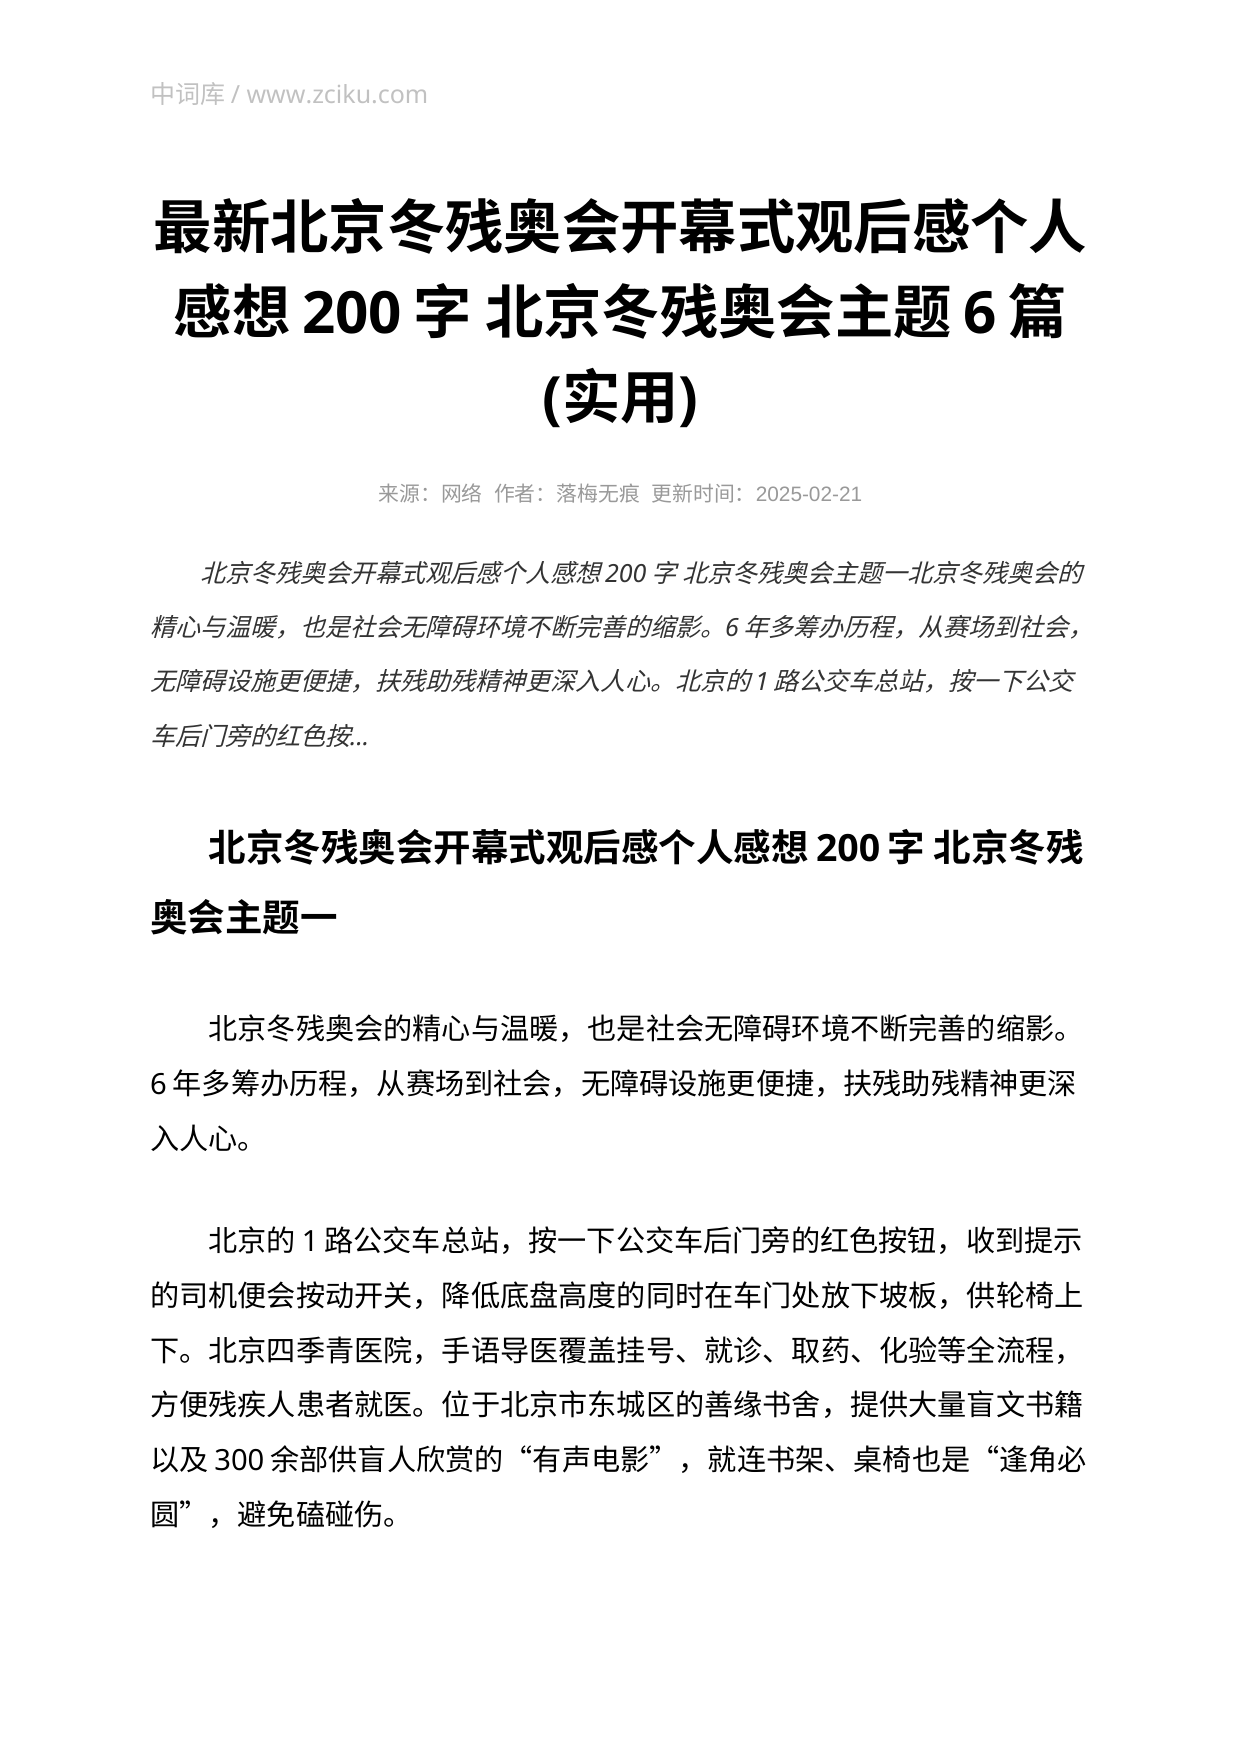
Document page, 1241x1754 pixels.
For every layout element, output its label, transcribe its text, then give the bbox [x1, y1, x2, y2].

text 北京冬残奥会的精心与温暖，也是社会无障碍环境不断完善的缩影。6年多筹办历程，从赛场到社会，无障碍设施更便捷，扶残助残精神更深入人心。 [150, 1006, 1090, 1158]
subtitle 最新北京冬残奥会开幕式观后感个人感想200字 北京冬残奥会主题6篇(实用) [150, 181, 1090, 435]
text 来源：网络 作者：落梅无痕 更新时间：2025-02-21 [150, 482, 1090, 506]
text 北京的1路公交车总站，按一下公交车后门旁的红色按钮，收到提示的司机便会按动开关，降低底盘高度的同时在车门处放下坡板，供轮椅上下。北京四季青医院，手语导医覆盖挂号、就诊、取药、化验等全流程，方便残疾人患者就医。位于北京市东城区的善缘书舍，提供大量盲文书籍以及300余部供盲人欣赏的“有声电影”，就连书架、桌椅也是“逢角必圆”，避免磕碰伤。 [150, 1217, 1090, 1534]
text 北京冬残奥会开幕式观后感个人感想200字 北京冬残奥会主题一北京冬残奥会的精心与温暖，也是社会无障碍环境不断完善的缩影。6年多筹办历程，从赛场到社会，无障碍设施更便捷，扶残助残精神更深入人心。北京的1路公交车总站，按一下公交车后门旁的红色按... [150, 553, 1090, 752]
text 北京冬残奥会开幕式观后感个人感想200字 北京冬残奥会主题一 [150, 817, 1090, 942]
